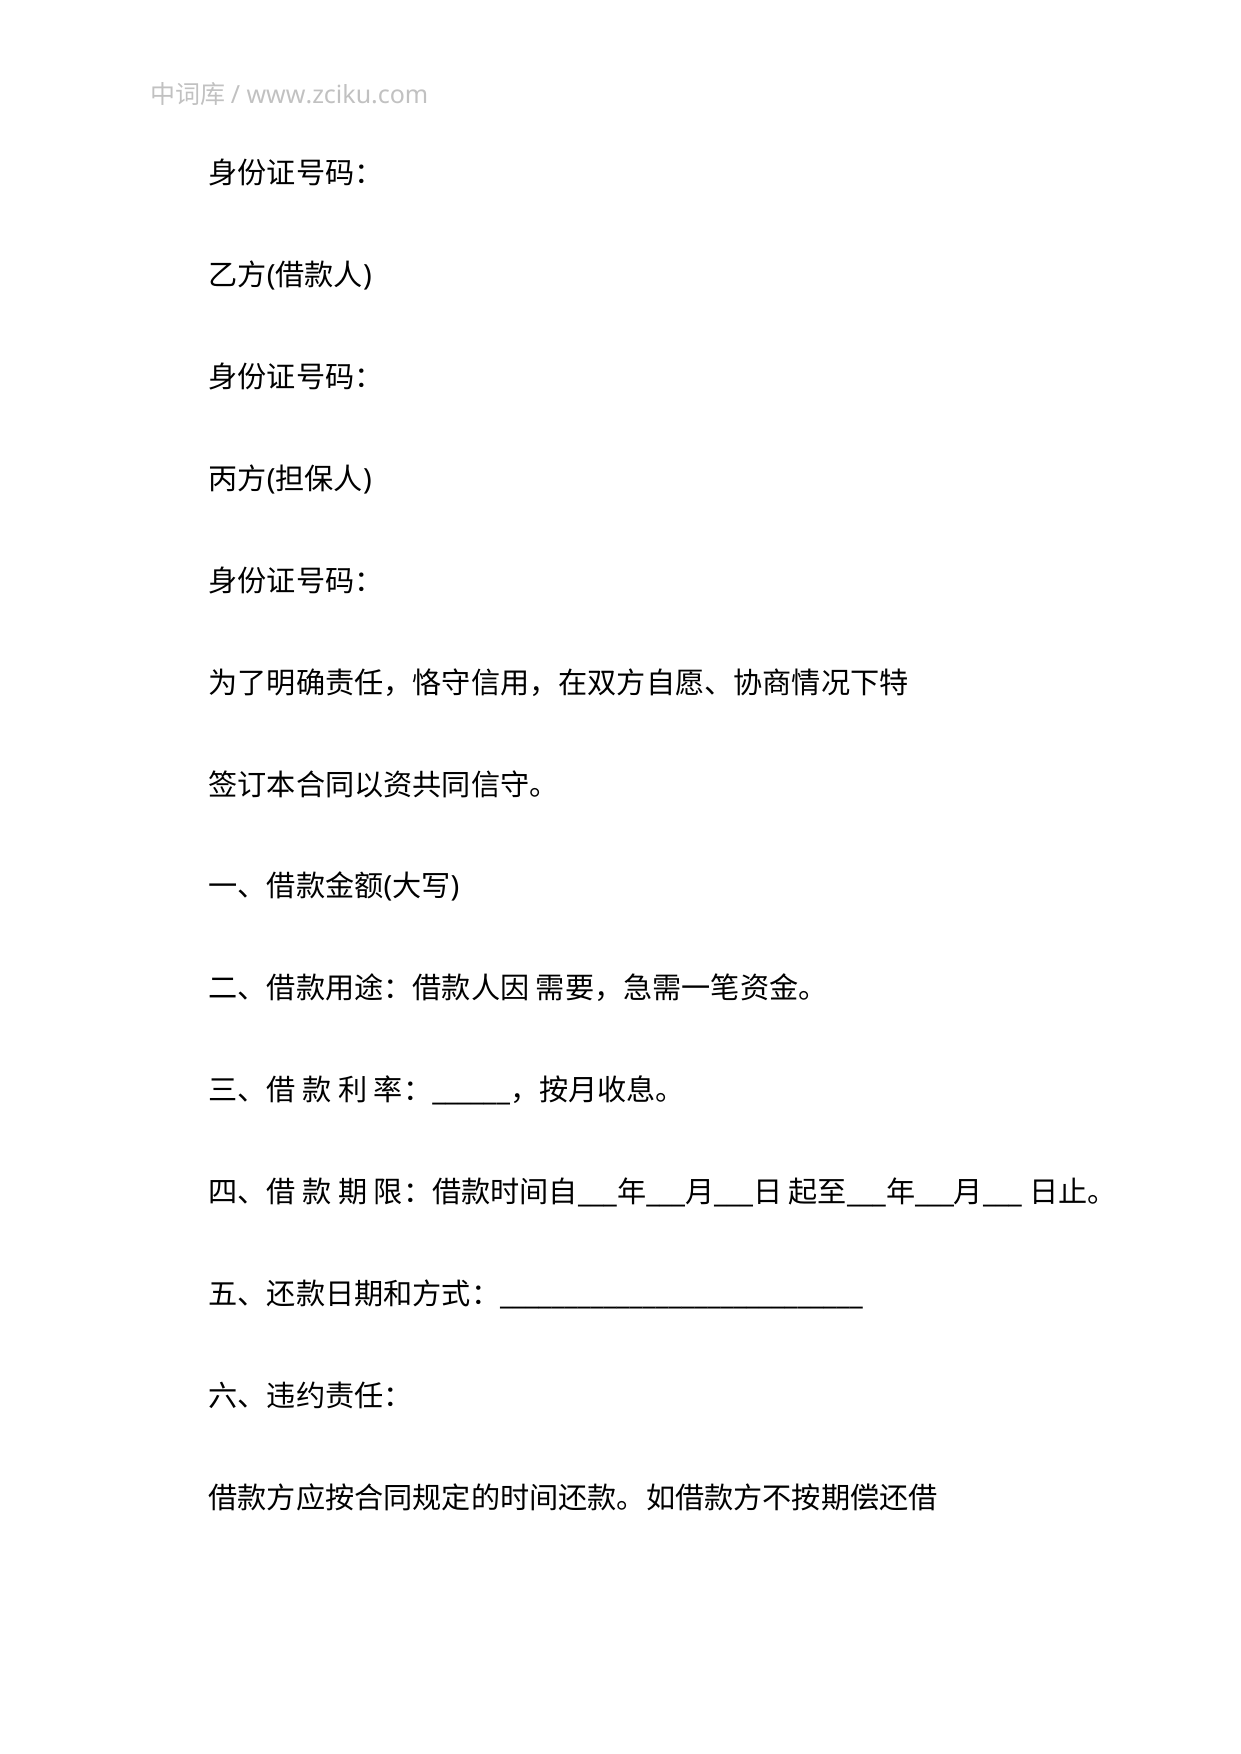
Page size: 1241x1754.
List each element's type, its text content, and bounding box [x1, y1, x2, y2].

text 为了明确责任，恪守信用，在双方自愿、协商情况下特 [150, 659, 1090, 702]
text 二、借款用途：借款人因 需要，急需一笔资金。 [150, 965, 1090, 1007]
text 一、借款金额(大写) [150, 863, 1090, 905]
text 借款方应按合同规定的时间还款。如借款方不按期偿还借 [150, 1474, 1090, 1517]
text 丙方(担保人) [150, 456, 1090, 498]
text 乙方(借款人) [150, 252, 1090, 294]
text 四、借 款 期 限：借款时间自___年___月___日 起至___年___月___ 日止。 [150, 1168, 1090, 1211]
text 签订本合同以资共同信守。 [150, 761, 1090, 803]
text 身份证号码： [150, 150, 1090, 192]
text 五、还款日期和方式：____________________________ [150, 1271, 1090, 1313]
text 三、借 款 利 率：______，按月收息。 [150, 1067, 1090, 1109]
text 身份证号码： [150, 557, 1090, 600]
text 六、违约责任： [150, 1372, 1090, 1415]
text 身份证号码： [150, 354, 1090, 396]
